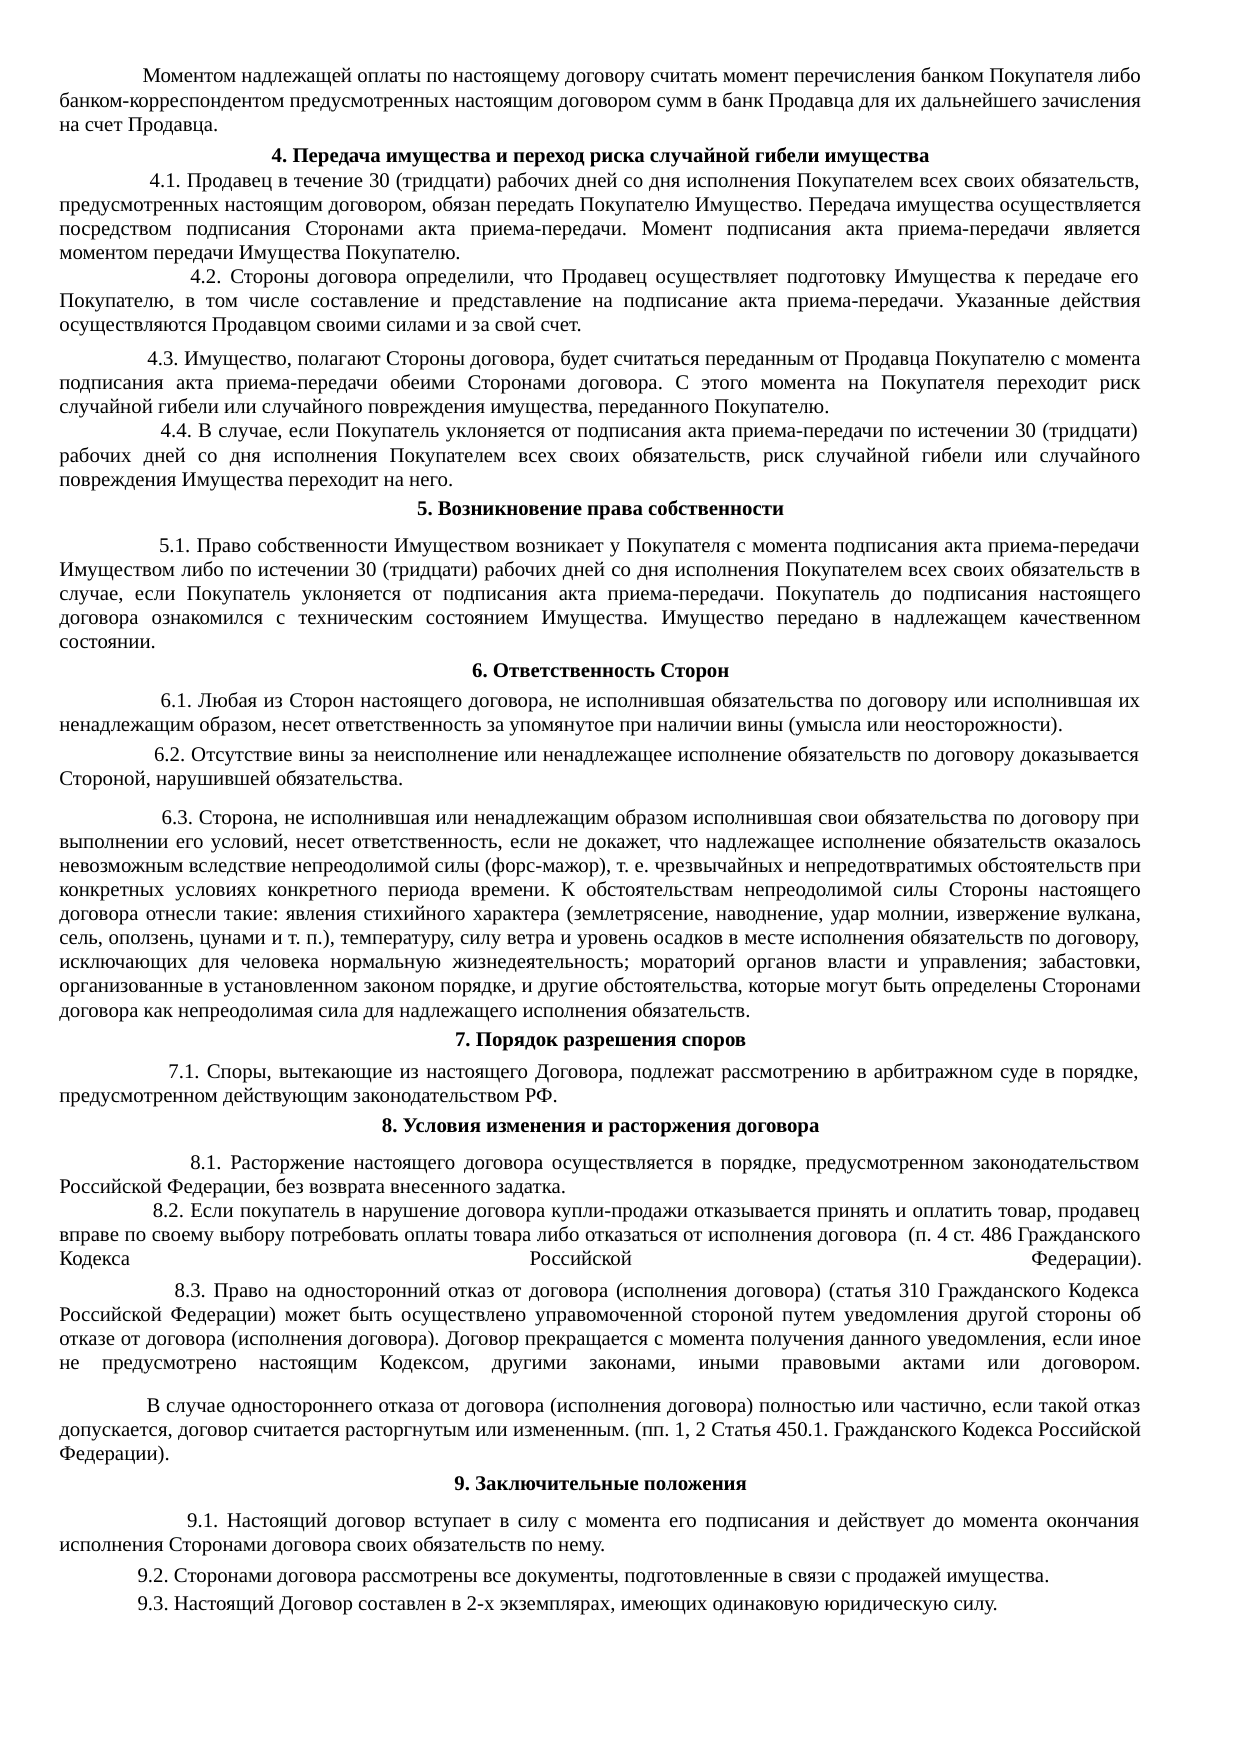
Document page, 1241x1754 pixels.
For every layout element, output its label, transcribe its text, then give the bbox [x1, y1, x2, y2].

table_cell 5. Возникновение права собственности [59, 490, 1142, 520]
table_cell 4. Передача имущества и переход риска случайной гибели имущества [59, 136, 1142, 167]
table_cell 6.3. Сторона, не исполнившая или ненадлежащим образом исполнившая свои обязательства по договору при выполнении его условий, несет ответственность, если не докажет, что надлежащее исполнение обязательств оказалось невозможным вследствие непреодолимой силы (форс-мажор), т. е. чрезвычайных и непредотвратимых обстоятельств при конкретных условиях конкретного периода времени. К обстоятельствам непреодолимой силы Стороны настоящего договора отнесли такие: явления стихийного характера (землетрясение, наводнение, удар молнии, извержение вулкана, сель, оползень, цунами и т. п.), температуру, силу ветра и уровень осадков в месте исполнения обязательств по договору, исключающих для человека нормальную жизнедеятельность; мораторий органов власти и управления; забастовки, организованные в установленном законом порядке, и другие обстоятельства, которые могут быть определены Сторонами договора как непреодолимая сила для надлежащего исполнения обязательств. [59, 790, 1142, 1022]
table_cell 6.2. Отсутствие вины за неисполнение или ненадлежащее исполнение обязательств по договору доказывается Стороной, нарушившей обязательства. [59, 736, 1142, 790]
table_cell 9.3. Настоящий Договор составлен в 2-х экземплярах, имеющих одинаковую юридическую силу. [59, 1587, 1142, 1615]
table_cell 4.2. Стороны договора определили, что Продавец осуществляет подготовку Имущества к передаче его Покупателю, в том числе составление и представление на подписание акта приема-передачи. Указанные действия осуществляются Продавцом своими силами и за свой счет. [59, 264, 1142, 336]
table_cell 8.2. Если покупатель в нарушение договора купли-продажи отказывается принять и оплатить товар, продавец вправе по своему выбору потребовать оплаты товара либо отказаться от исполнения договора (п. 4 ст. 486 Гражданского Кодекса Российской Федерации). [59, 1198, 1142, 1278]
table_cell 8. Условия изменения и расторжения договора [59, 1108, 1142, 1137]
table_cell 8.1. Расторжение настоящего договора осуществляется в порядке, предусмотренном законодательством Российской Федерации, без возврата внесенного задатка. [59, 1137, 1142, 1198]
table_cell 6. Ответственность Сторон [59, 653, 1142, 682]
table_cell 5.1. Право собственности Имуществом возникает у Покупателя с момента подписания акта приема-передачи Имуществом либо по истечении 30 (тридцати) рабочих дней со дня исполнения Покупателем всех своих обязательств в случае, если Покупатель уклоняется от подписания акта приема-передачи. Покупатель до подписания настоящего договора ознакомился с техническим состоянием Имущества. Имущество передано в надлежащем качественном состоянии. [59, 520, 1142, 653]
table_cell 8.3. Право на односторонний отказ от договора (исполнения договора) (статья 310 Гражданского Кодекса Российской Федерации) может быть осуществлено управомоченной стороной путем уведомления другой стороны об отказе от договора (исполнения договора). Договор прекращается с момента получения данного уведомления, если иное не предусмотрено настоящим Кодексом, другими законами, иными правовыми актами или договором. [59, 1278, 1142, 1384]
table_cell 4.1. Продавец в течение 30 (тридцати) рабочих дней со дня исполнения Покупателем всех своих обязательств, предусмотренных настоящим договором, обязан передать Покупателю Имущество. Передача имущества осуществляется посредством подписания Сторонами акта приема-передачи. Момент подписания акта приема-передачи является моментом передачи Имущества Покупателю. [59, 167, 1142, 264]
table_cell 6.1. Любая из Сторон настоящего договора, не исполнившая обязательства по договору или исполнившая их ненадлежащим образом, несет ответственность за упомянутое при наличии вины (умысла или неосторожности). [59, 683, 1142, 736]
table_cell 7.1. Споры, вытекающие из настоящего Договора, подлежат рассмотрению в арбитражном суде в порядке, предусмотренном действующим законодательством РФ. [59, 1051, 1142, 1107]
table_cell 4.3. Имущество, полагают Стороны договора, будет считаться переданным от Продавца Покупателю с момента подписания акта приема-передачи обеими Сторонами договора. С этого момента на Покупателя переходит риск случайной гибели или случайного повреждения имущества, переданного Покупателю. [59, 336, 1142, 418]
table_cell Моментом надлежащей оплаты по настоящему договору считать момент перечисления банком Покупателя либо банком-корреспондентом предусмотренных настоящим договором сумм в банк Продавца для их дальнейшего зачисления на счет Продавца. [59, 59, 1142, 136]
table_cell 7. Порядок разрешения споров [59, 1022, 1142, 1051]
table_cell В случае одностороннего отказа от договора (исполнения договора) полностью или частично, если такой отказ допускается, договор считается расторгнутым или измененным. (пп. 1, 2 Статья 450.1. Гражданского Кодекса Российской Федерации). [59, 1384, 1142, 1465]
table_cell 9. Заключительные положения [59, 1465, 1142, 1495]
table_cell 9.1. Настоящий договор вступает в силу с момента его подписания и действует до момента окончания исполнения Сторонами договора своих обязательств по нему. [59, 1495, 1142, 1556]
table_cell 4.4. В случае, если Покупатель уклоняется от подписания акта приема-передачи по истечении 30 (тридцати) рабочих дней со дня исполнения Покупателем всех своих обязательств, риск случайной гибели или случайного повреждения Имущества переходит на него. [59, 419, 1142, 490]
table_cell 9.2. Сторонами договора рассмотрены все документы, подготовленные в связи с продажей имущества. [59, 1556, 1142, 1587]
